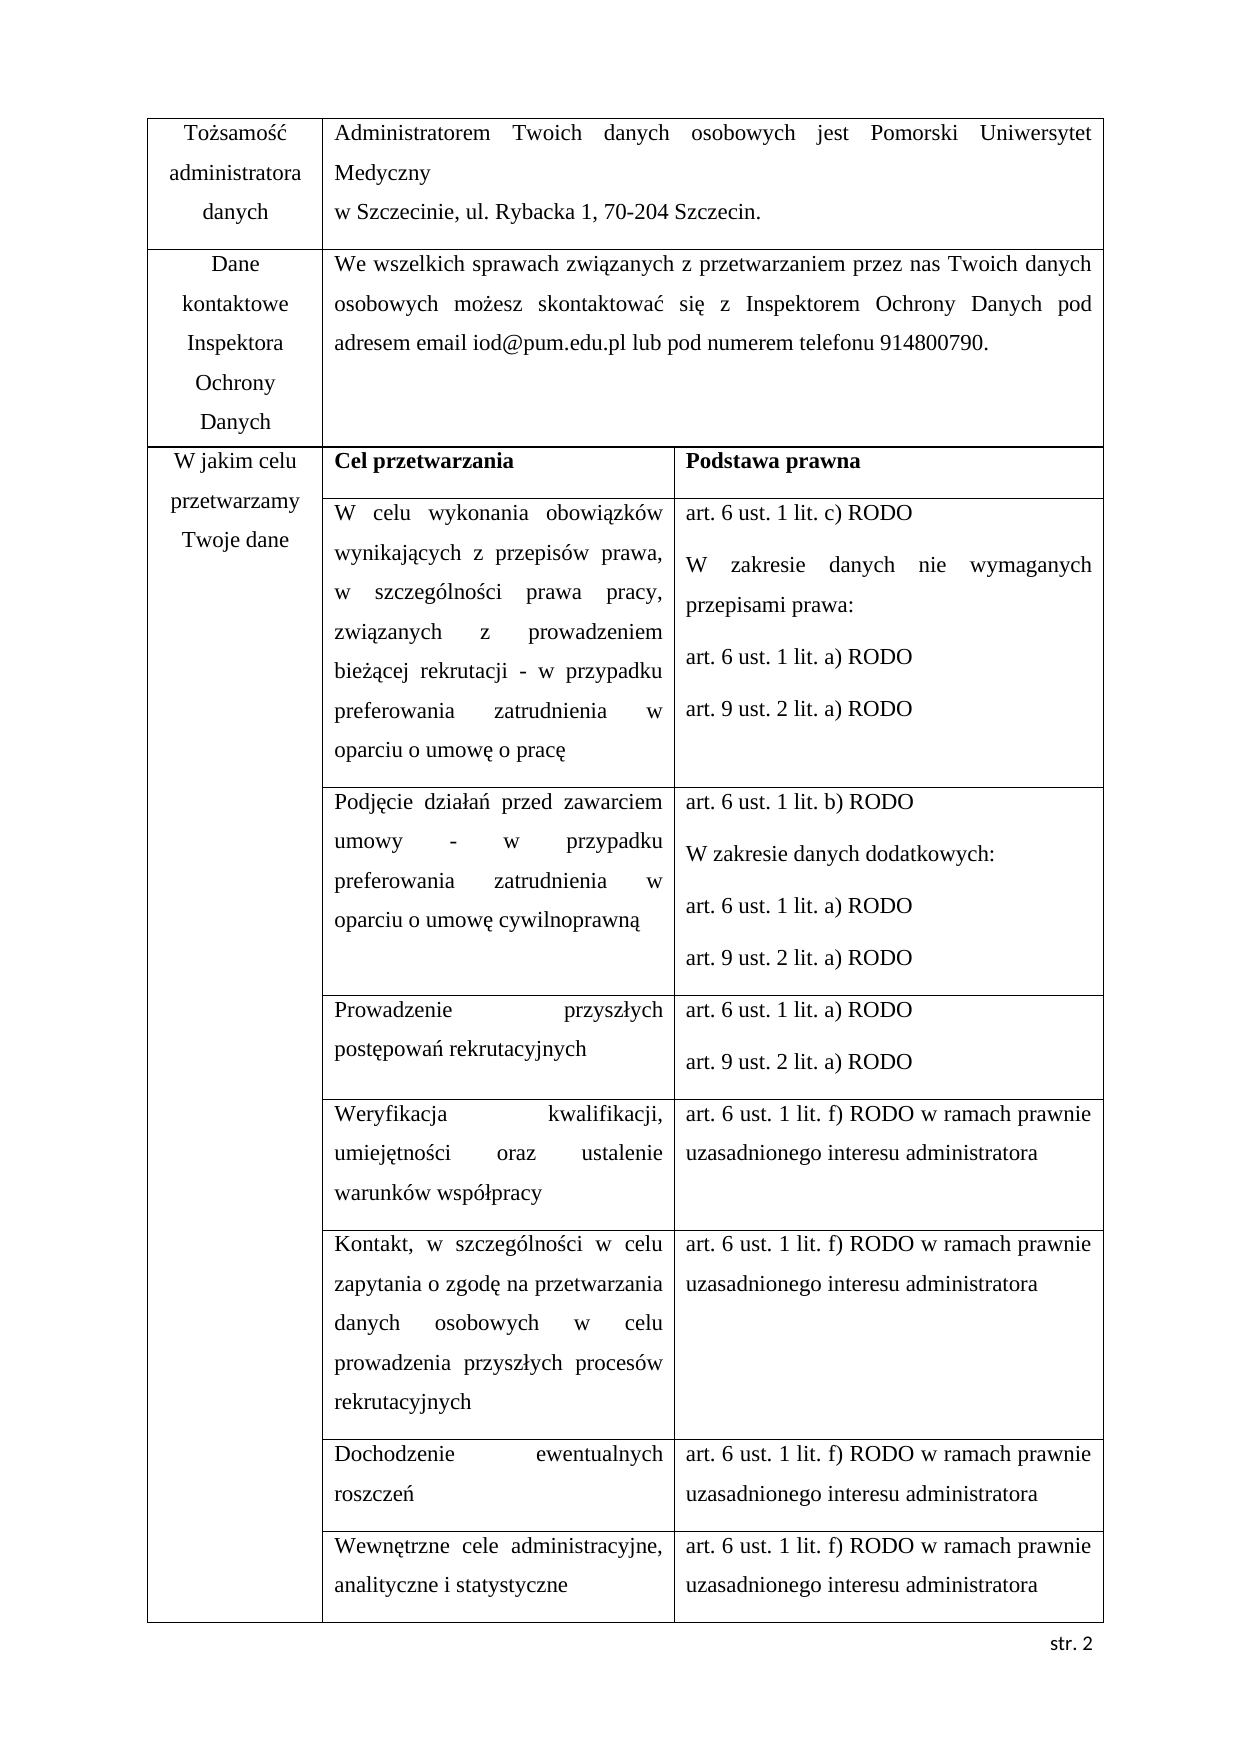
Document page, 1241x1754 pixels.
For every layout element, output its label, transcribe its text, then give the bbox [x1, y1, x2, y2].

table_cell art. 6 ust. 1 lit. c) RODO W zakresie danych nie wymaganych przepisami prawa: art. 6 ust. 1 lit. a) RODO art. 9 ust. 2 lit. a) RODO [675, 499, 1103, 787]
table_cell art. 6 ust. 1 lit. b) RODO W zakresie danych dodatkowych: art. 6 ust. 1 lit. a) RODO art. 9 ust. 2 lit. a) RODO [675, 788, 1103, 995]
table_cell art. 6 ust. 1 lit. f) RODO w ramach prawnie uzasadnionego interesu administratora [675, 1231, 1103, 1439]
table_cell We wszelkich sprawach związanych z przetwarzaniem przez nas Twoich danych osobowych możesz skontaktować się z Inspektorem Ochrony Danych pod adresem email iod@pum.edu.pl lub pod numerem telefonu 914800790. [323, 250, 1103, 446]
table_cell art. 6 ust. 1 lit. f) RODO w ramach prawnie uzasadnionego interesu administratora [675, 1440, 1103, 1531]
table_cell Cel przetwarzania [323, 448, 674, 498]
table_cell art. 6 ust. 1 lit. f) RODO w ramach prawnie uzasadnionego interesu administratora [675, 1100, 1103, 1229]
table_cell W jakim celu przetwarzamy Twoje dane [148, 448, 322, 1622]
table_cell Weryfikacja kwalifikacji, umiejętności oraz ustalenie warunków współpracy [323, 1100, 674, 1229]
table_header Administratorem Twoich danych osobowych jest Pomorski Uniwersytet Medyczny w Szczecinie, ul. Rybacka 1, 70-204 Szczecin. [323, 119, 1103, 249]
table_cell Prowadzenie przyszłych postępowań rekrutacyjnych [323, 996, 674, 1099]
table_cell Podstawa prawna [675, 448, 1103, 498]
table_cell Dochodzenie ewentualnych roszczeń [323, 1440, 674, 1531]
table_header Tożsamość administratora danych [148, 119, 322, 249]
table_cell Dane kontaktowe Inspektora Ochrony Danych [148, 250, 322, 446]
table_cell art. 6 ust. 1 lit. f) RODO w ramach prawnie uzasadnionego interesu administratora [675, 1532, 1103, 1622]
table_cell W celu wykonania obowiązków wynikających z przepisów prawa, w szczególności prawa pracy, związanych z prowadzeniem bieżącej rekrutacji - w przypadku preferowania zatrudnienia w oparciu o umowę o pracę [323, 499, 674, 787]
table_cell Kontakt, w szczególności w celu zapytania o zgodę na przetwarzania danych osobowych w celu prowadzenia przyszłych procesów rekrutacyjnych [323, 1231, 674, 1439]
table_cell art. 6 ust. 1 lit. a) RODO art. 9 ust. 2 lit. a) RODO [675, 996, 1103, 1099]
table_cell Podjęcie działań przed zawarciem umowy - w przypadku preferowania zatrudnienia w oparciu o umowę cywilnoprawną [323, 788, 674, 995]
table_cell Wewnętrzne cele administracyjne, analityczne i statystyczne [323, 1532, 674, 1622]
